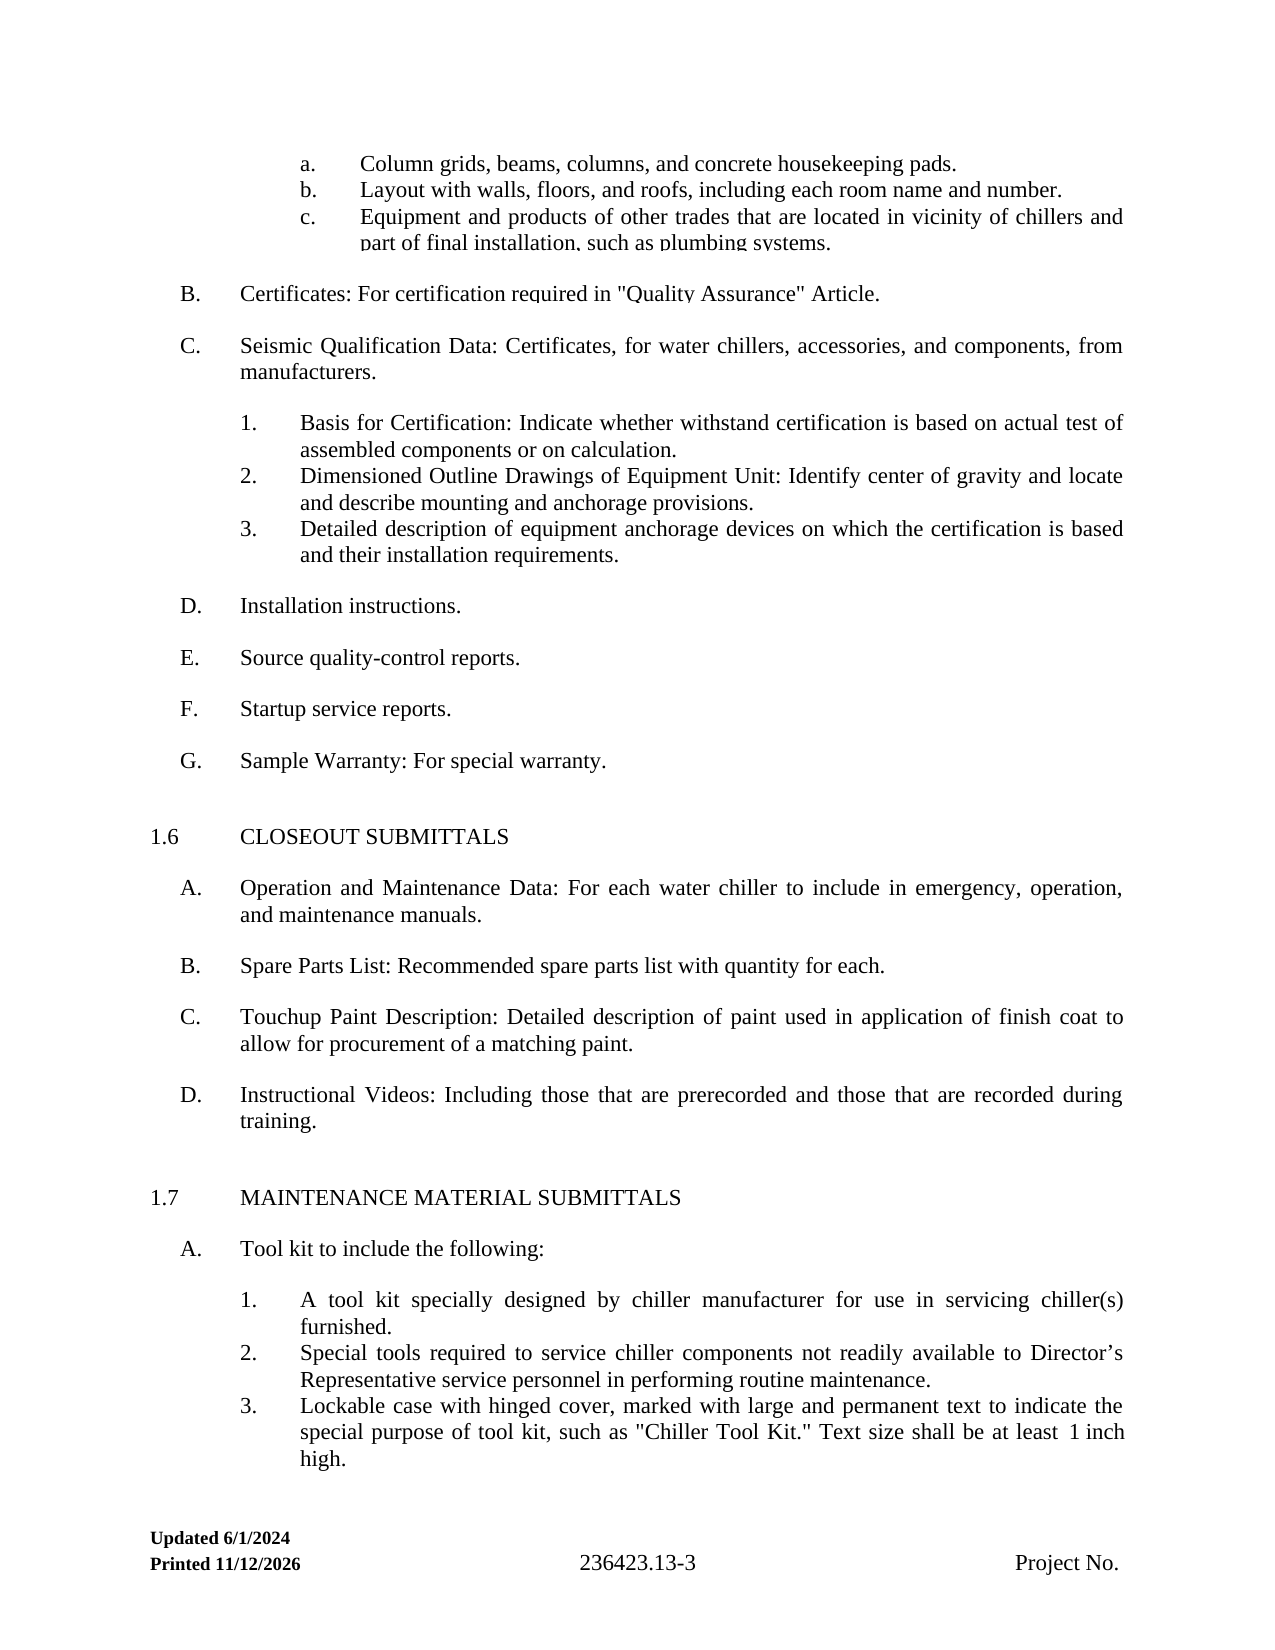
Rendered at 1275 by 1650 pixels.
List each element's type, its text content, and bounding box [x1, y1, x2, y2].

text Certificates: For certification required in "Quality Assurance" Article. [180, 280, 1125, 303]
text Seismic Qualification Data: Certificates, for water chillers, accessories, and components, from manufacturers. [180, 332, 1125, 384]
text Tool kit to include the following: [180, 1235, 1125, 1262]
text Equipment and products of other trades that are located in vicinity of chillers and part of final installation, such as plumbing systems. [300, 203, 1125, 251]
text CLOSEOUT SUBMITTALS [150, 823, 1125, 849]
text Layout with walls, floors, and roofs, including each room name and number. [300, 176, 1125, 203]
text Installation instructions. [180, 593, 1125, 619]
text Basis for Certification: Indicate whether withstand certification is based on actual test of assembled components or on calculation. [240, 409, 1125, 462]
text MAINTENANCE MATERIAL SUBMITTALS [150, 1184, 1125, 1206]
text Operation and Maintenance Data: For each water chiller to include in emergency, operation, and maintenance manuals. [180, 874, 1125, 927]
text Instructional Videos: Including those that are prerecorded and those that are recorded during training. [180, 1081, 1125, 1134]
text Source quality-control reports. [180, 644, 1125, 670]
text Lockable case with hinged cover, marked with large and permanent text to indicate the special purpose of tool kit, such as "Chiller Tool Kit." Text size shall be at least 1 inch high. [240, 1392, 1125, 1471]
text Startup service reports. [180, 695, 1125, 722]
text Sample Warranty: For special warranty. [180, 747, 1125, 773]
text Spare Parts List: Recommended spare parts list with quantity for each. [180, 952, 1125, 978]
text A tool kit specially designed by chiller manufacturer for use in servicing chiller(s) furnished. [240, 1287, 1125, 1339]
text Special tools required to service chiller components not readily available to Director’s Representative service personnel in performing routine maintenance. [240, 1339, 1125, 1392]
text Dimensioned Outline Drawings of Equipment Unit: Identify center of gravity and locate and describe mounting and anchorage provisions. [240, 462, 1125, 515]
text Detailed description of equipment anchorage devices on which the certification is based and their installation requirements. [240, 515, 1125, 568]
text Column grids, beams, columns, and concrete housekeeping pads. [300, 150, 1125, 176]
text Touchup Paint Description: Detailed description of paint used in application of finish coat to allow for procurement of a matching paint. [180, 1003, 1125, 1056]
